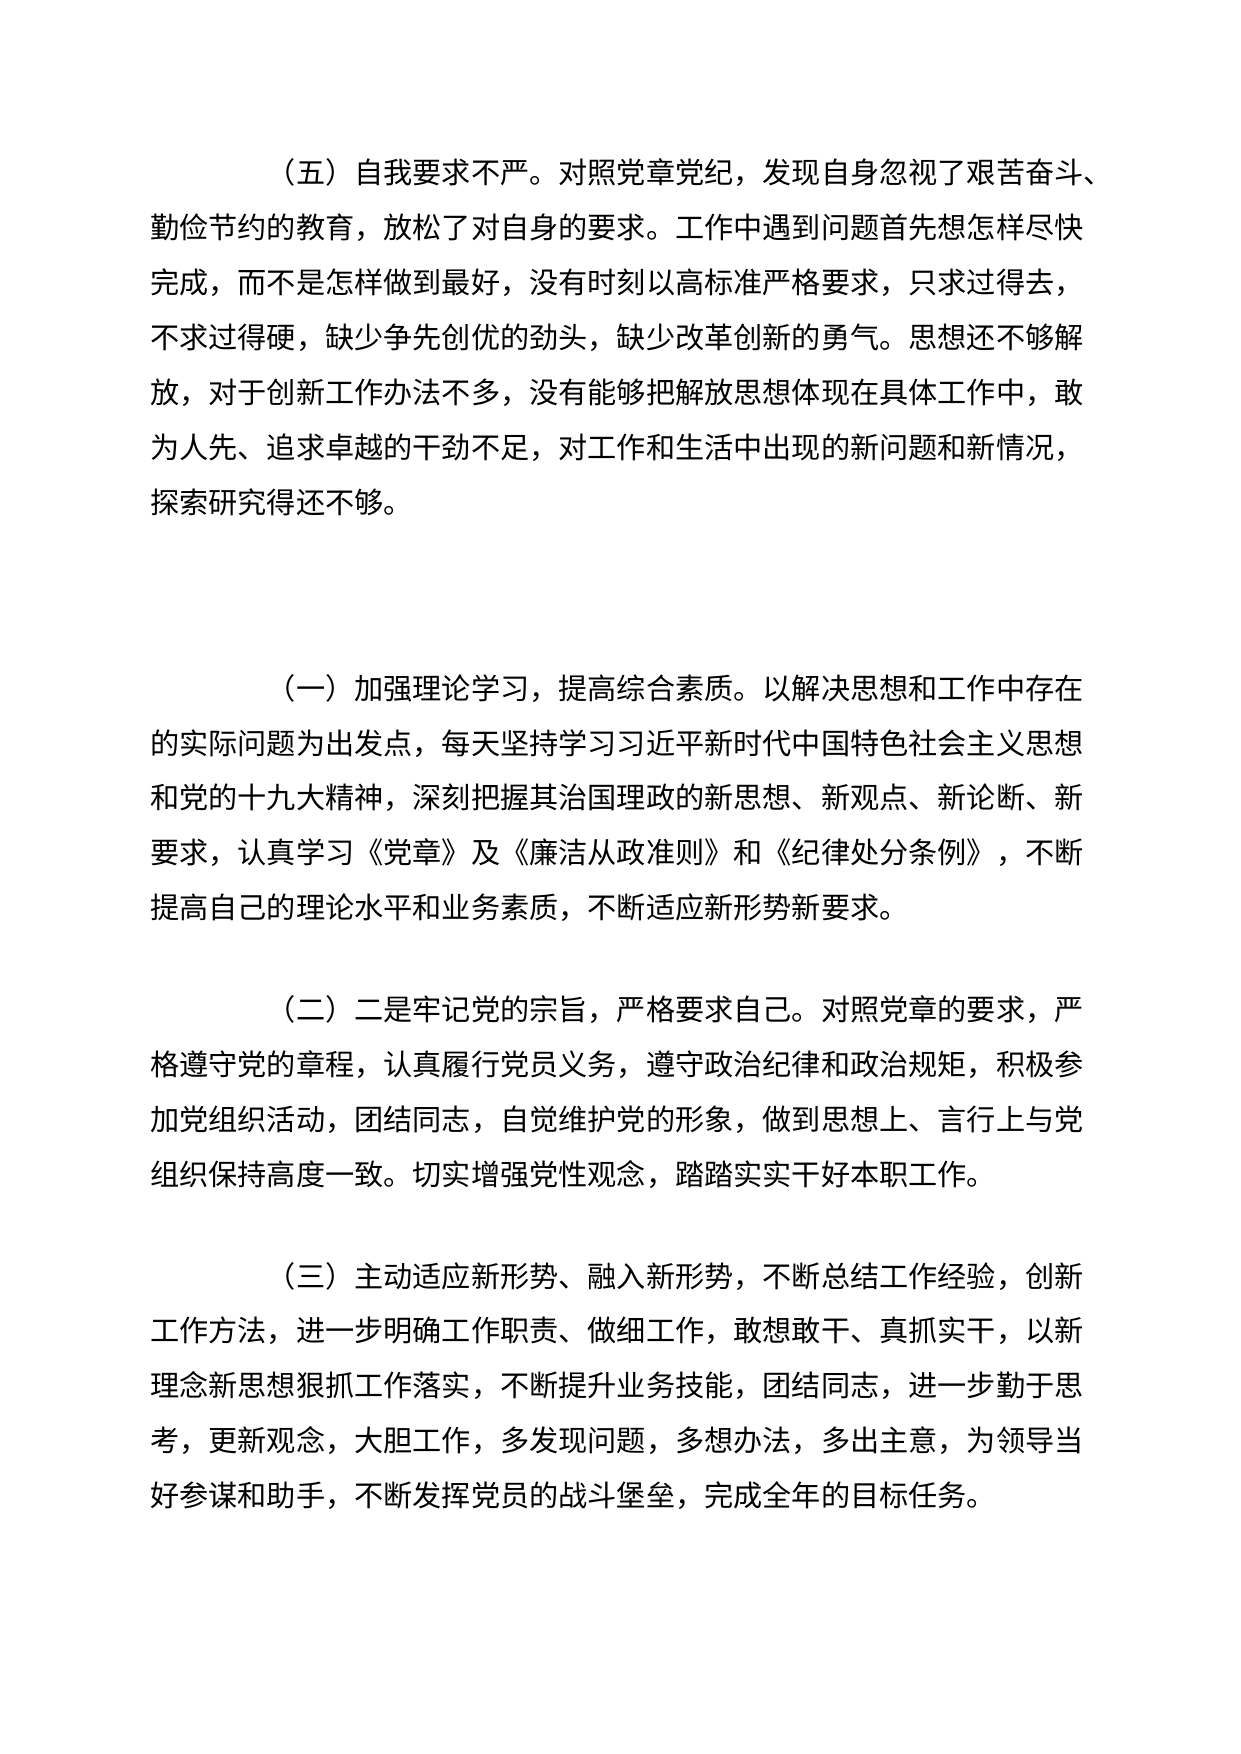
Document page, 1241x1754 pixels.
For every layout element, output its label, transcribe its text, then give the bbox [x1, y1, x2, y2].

text （一）加强理论学习，提高综合素质。以解决思想和工作中存在的实际问题为出发点，每天坚持学习习近平新时代中国特色社会主义思想和党的十九大精神，深刻把握其治国理政的新思想、新观点、新论断、新要求，认真学习《党章》及《廉洁从政准则》和《纪律处分条例》，不断提高自己的理论水平和业务素质，不断适应新形势新要求。 [150, 665, 1090, 927]
text （二）二是牢记党的宗旨，严格要求自己。对照党章的要求，严格遵守党的章程，认真履行党员义务，遵守政治纪律和政治规矩，积极参加党组织活动，团结同志，自觉维护党的形象，做到思想上、言行上与党组织保持高度一致。切实增强党性观念，踏踏实实干好本职工作。 [150, 987, 1090, 1194]
text （五）自我要求不严。对照党章党纪，发现自身忽视了艰苦奋斗、勤俭节约的教育，放松了对自身的要求。工作中遇到问题首先想怎样尽快完成，而不是怎样做到最好，没有时刻以高标准严格要求，只求过得去，不求过得硬，缺少争先创优的劲头，缺少改革创新的勇气。思想还不够解放，对于创新工作办法不多，没有能够把解放思想体现在具体工作中，敢为人先、追求卓越的干劲不足，对工作和生活中出现的新问题和新情况，探索研究得还不够。 [150, 150, 1090, 522]
text （三）主动适应新形势、融入新形势，不断总结工作经验，创新工作方法，进一步明确工作职责、做细工作，敢想敢干、真抓实干，以新理念新思想狠抓工作落实，不断提升业务技能，团结同志，进一步勤于思考，更新观念，大胆工作，多发现问题，多想办法，多出主意，为领导当好参谋和助手，不断发挥党员的战斗堡垒，完成全年的目标任务。 [150, 1253, 1090, 1515]
